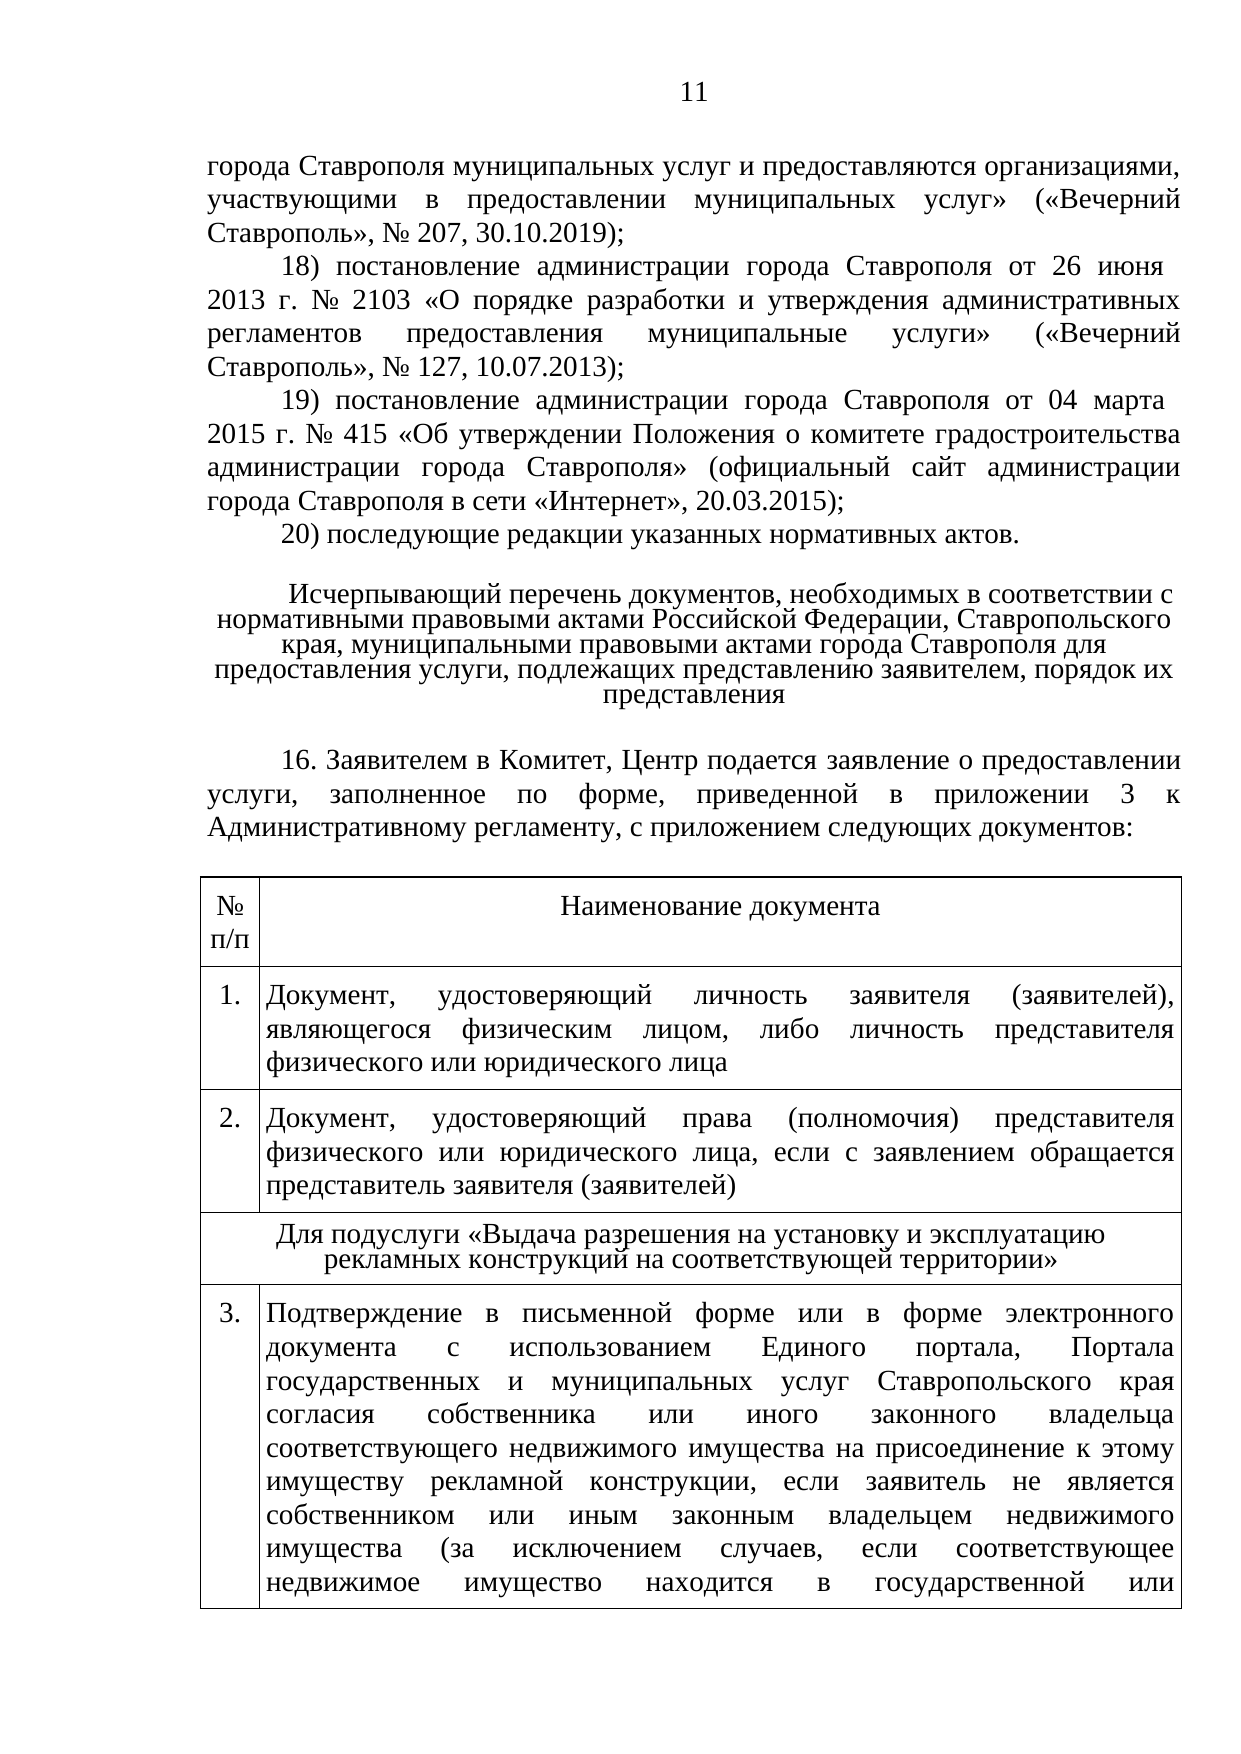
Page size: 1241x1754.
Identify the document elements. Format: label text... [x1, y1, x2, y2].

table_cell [260, 1285, 1181, 1608]
table_cell Для подуслуги «Выдача разрешения на установку и эксплуатацию рекламных конструкций на соответствующей территории» [201, 1213, 1181, 1284]
text 18) постановление администрации города Ставрополя от 26 июня 2013 г. № 2103 «О порядке разработки и утверждения административных регламентов предоставления муниципальные услуги» («Вечерний Ставрополь», № 127, 10.07.2013); [207, 248, 1181, 382]
table_cell 3. [201, 1285, 259, 1608]
table_cell Документ, удостоверяющий личность заявителя (заявителей), являющегося физическим лицом, либо личность представителя физического или юридического лица [260, 967, 1181, 1089]
table_cell 2. [201, 1090, 259, 1212]
text 20) последующие редакции указанных нормативных актов. [207, 517, 1181, 550]
text Исчерпывающий перечень документов, необходимых в соответствии с нормативными правовыми актами Российской Федерации, Ставропольского края, муниципальными правовыми актами города Ставрополя для предоставления услуги, подлежащих представлению заявителем, порядок их представления [207, 584, 1181, 709]
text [207, 148, 1181, 248]
text 16. Заявителем в Комитет, Центр подается заявление о предоставлении услуги, заполненное по форме, приведенной в приложении 3 к Административному регламенту, с приложением следующих документов: [207, 742, 1181, 843]
table_header Наименование документа [260, 878, 1181, 966]
table_header № п/п [201, 878, 259, 966]
table_cell 1. [201, 967, 259, 1089]
table_cell Документ, удостоверяющий права (полномочия) представителя физического или юридического лица, если с заявлением обращается представитель заявителя (заявителей) [260, 1090, 1181, 1212]
text 19) постановление администрации города Ставрополя от 04 марта 2015 г. № 415 «Об утверждении Положения о комитете градостроительства администрации города Ставрополя» (официальный сайт администрации города Ставрополя в сети «Интернет», 20.03.2015); [207, 382, 1181, 517]
